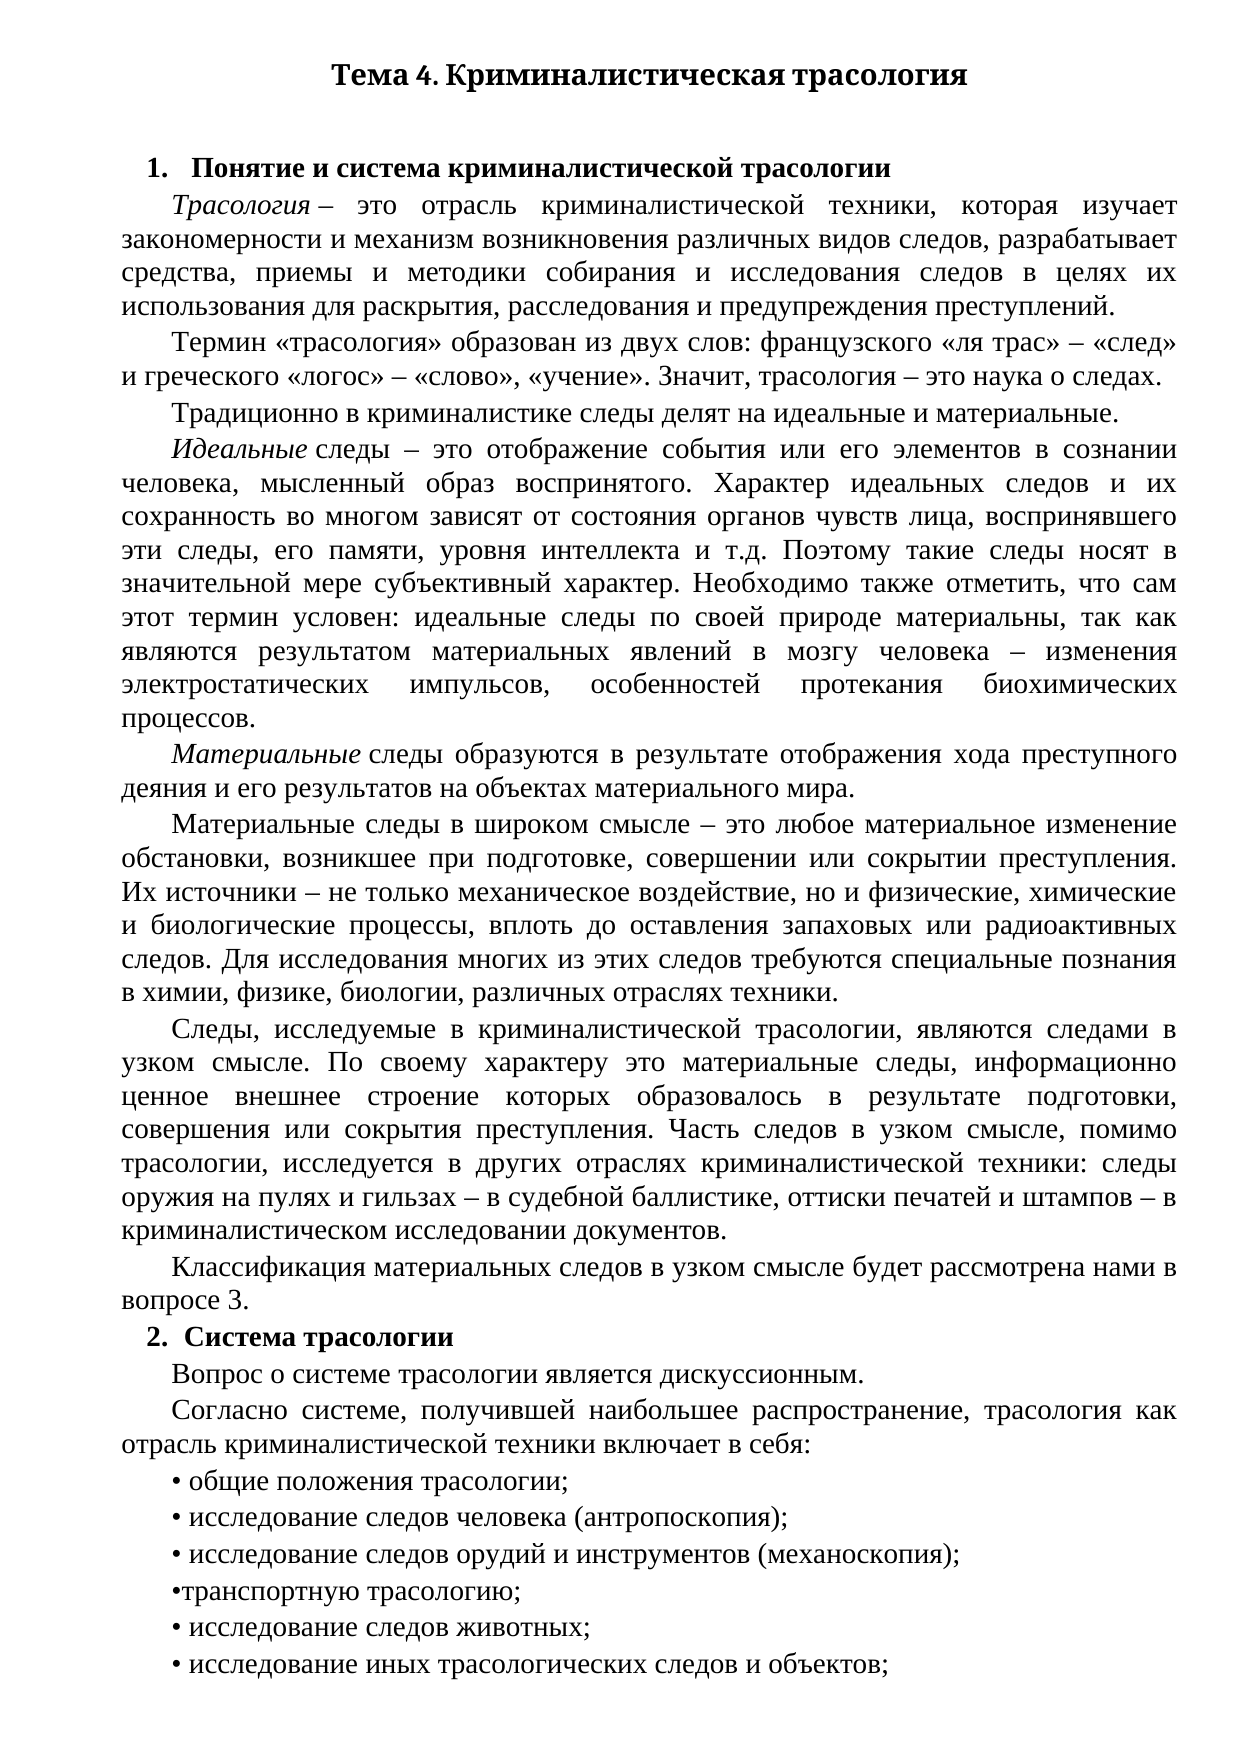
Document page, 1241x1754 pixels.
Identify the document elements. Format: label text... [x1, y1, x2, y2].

text Термин «трасология» образован из двух слов: французского «ля трас» – «след» и греческого «логос» – «слово», «учение». Значит, трасология – это наука о следах. [121, 324, 1178, 392]
text Материальные следы в широком смысле – это любое материальное изменение обстановки, возникшее при подготовке, совершении или сокрытии преступления. Их источники – не только механическое воздействие, но и физические, химические и биологические процессы, вплоть до оставления запаховых или радиоактивных следов. Для исследования многих из этих следов требуются специальные познания в химии, физике, биологии, различных отраслях техники. [121, 807, 1178, 1008]
text Следы, исследуемые в криминалистической трасологии, являются следами в узком смысле. По своему характеру это материальные следы, информационно ценное внешнее строение которых образовалось в результате подготовки, совершения или сокрытия преступления. Часть следов в узком смысле, помимо трасологии, исследуется в других отраслях криминалистической техники: следы оружия на пулях и гильзах – в судебной баллистике, оттиски печатей и штампов – в криминалистическом исследовании документов. [121, 1011, 1178, 1246]
text Вопрос о системе трасологии является дискуссионным. [121, 1356, 1178, 1389]
text Идеальные следы – это отображение события или его элементов в сознании человека, мысленный образ воспринятого. Характер идеальных следов и их сохранность во многом зависят от состояния органов чувств лица, воспринявшего эти следы, его памяти, уровня интеллекта и т.д. Поэтому такие следы носят в значительной мере субъективный характер. Необходимо также отметить, что сам этот термин условен: идеальные следы по своей природе материальны, так как являются результатом материальных явлений в мозгу человека – изменения электростатических импульсов, особенностей протекания биохимических процессов. [121, 431, 1178, 733]
text Согласно системе, получившей наибольшее распространение, трасология как отрасль криминалистической техники включает в себя: [121, 1392, 1178, 1459]
list Понятие и система криминалистической трасологии [146, 151, 1178, 184]
list Система трасологии [146, 1319, 1178, 1353]
text • исследование следов животных; [121, 1609, 1178, 1643]
text • исследование следов орудий и инструментов (механоскопия); [121, 1536, 1178, 1569]
subtitle Тема 4. Криминалистическая трасология [118, 59, 1181, 93]
text Классификация материальных следов в узком смысле будет рассмотрена нами в вопросе 3. [121, 1249, 1178, 1316]
text Традиционно в криминалистике следы делят на идеальные и материальные. [121, 395, 1178, 428]
text • общие положения трасологии; [121, 1463, 1178, 1496]
text • исследование иных трасологических следов и объектов; [121, 1646, 1178, 1679]
text •транспортную трасологию; [121, 1573, 1178, 1606]
text Трасология – это отрасль криминалистической техники, которая изучает закономерности и механизм возникновения различных видов следов, разрабатывает средства, приемы и методики собирания и исследования следов в целях их использования для раскрытия, расследования и предупреждения преступлений. [121, 187, 1178, 321]
text • исследование следов человека (антропоскопия); [121, 1499, 1178, 1533]
text Материальные следы образуются в результате отображения хода преступного деяния и его результатов на объектах материального мира. [121, 736, 1178, 803]
